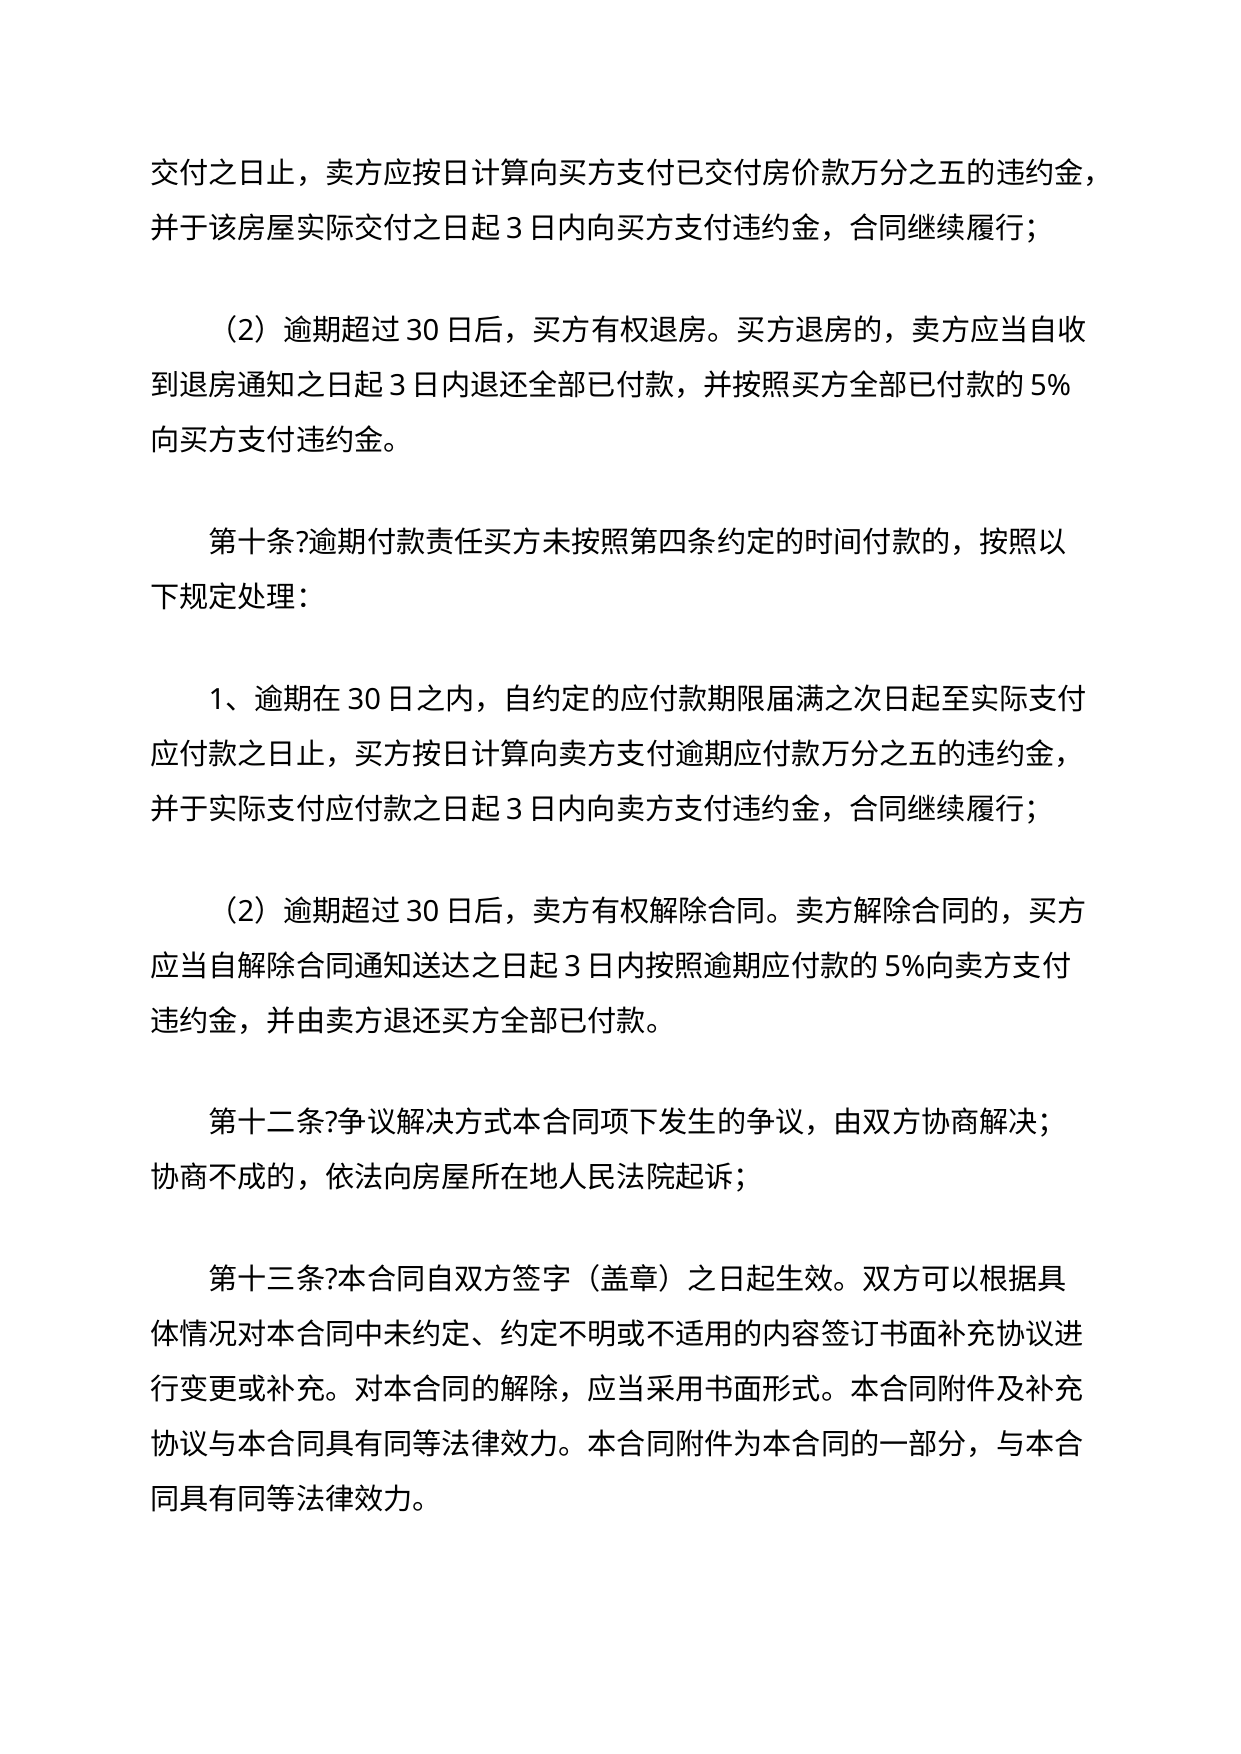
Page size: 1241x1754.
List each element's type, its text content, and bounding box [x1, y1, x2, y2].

text 1、逾期在30日之内，自约定的应付款期限届满之次日起至实际支付应付款之日止，买方按日计算向卖方支付逾期应付款万分之五的违约金，并于实际支付应付款之日起3日内向卖方支付违约金，合同继续履行； [150, 675, 1090, 828]
text （2）逾期超过30日后，买方有权退房。买方退房的，卖方应当自收到退房通知之日起3日内退还全部已付款，并按照买方全部已付款的5%向买方支付违约金。 [150, 307, 1090, 459]
text 第十三条?本合同自双方签字（盖章）之日起生效。双方可以根据具体情况对本合同中未约定、约定不明或不适用的内容签订书面补充协议进行变更或补充。对本合同的解除，应当采用书面形式。本合同附件及补充协议与本合同具有同等法律效力。本合同附件为本合同的一部分，与本合同具有同等法律效力。 [150, 1256, 1090, 1518]
text （2）逾期超过30日后，卖方有权解除合同。卖方解除合同的，买方应当自解除合同通知送达之日起3日内按照逾期应付款的5%向卖方支付违约金，并由卖方退还买方全部已付款。 [150, 887, 1090, 1039]
text 第十二条?争议解决方式本合同项下发生的争议，由双方协商解决；协商不成的，依法向房屋所在地人民法院起诉； [150, 1099, 1090, 1196]
text 第十条?逾期付款责任买方未按照第四条约定的时间付款的，按照以下规定处理： [150, 519, 1090, 616]
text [150, 150, 1090, 247]
